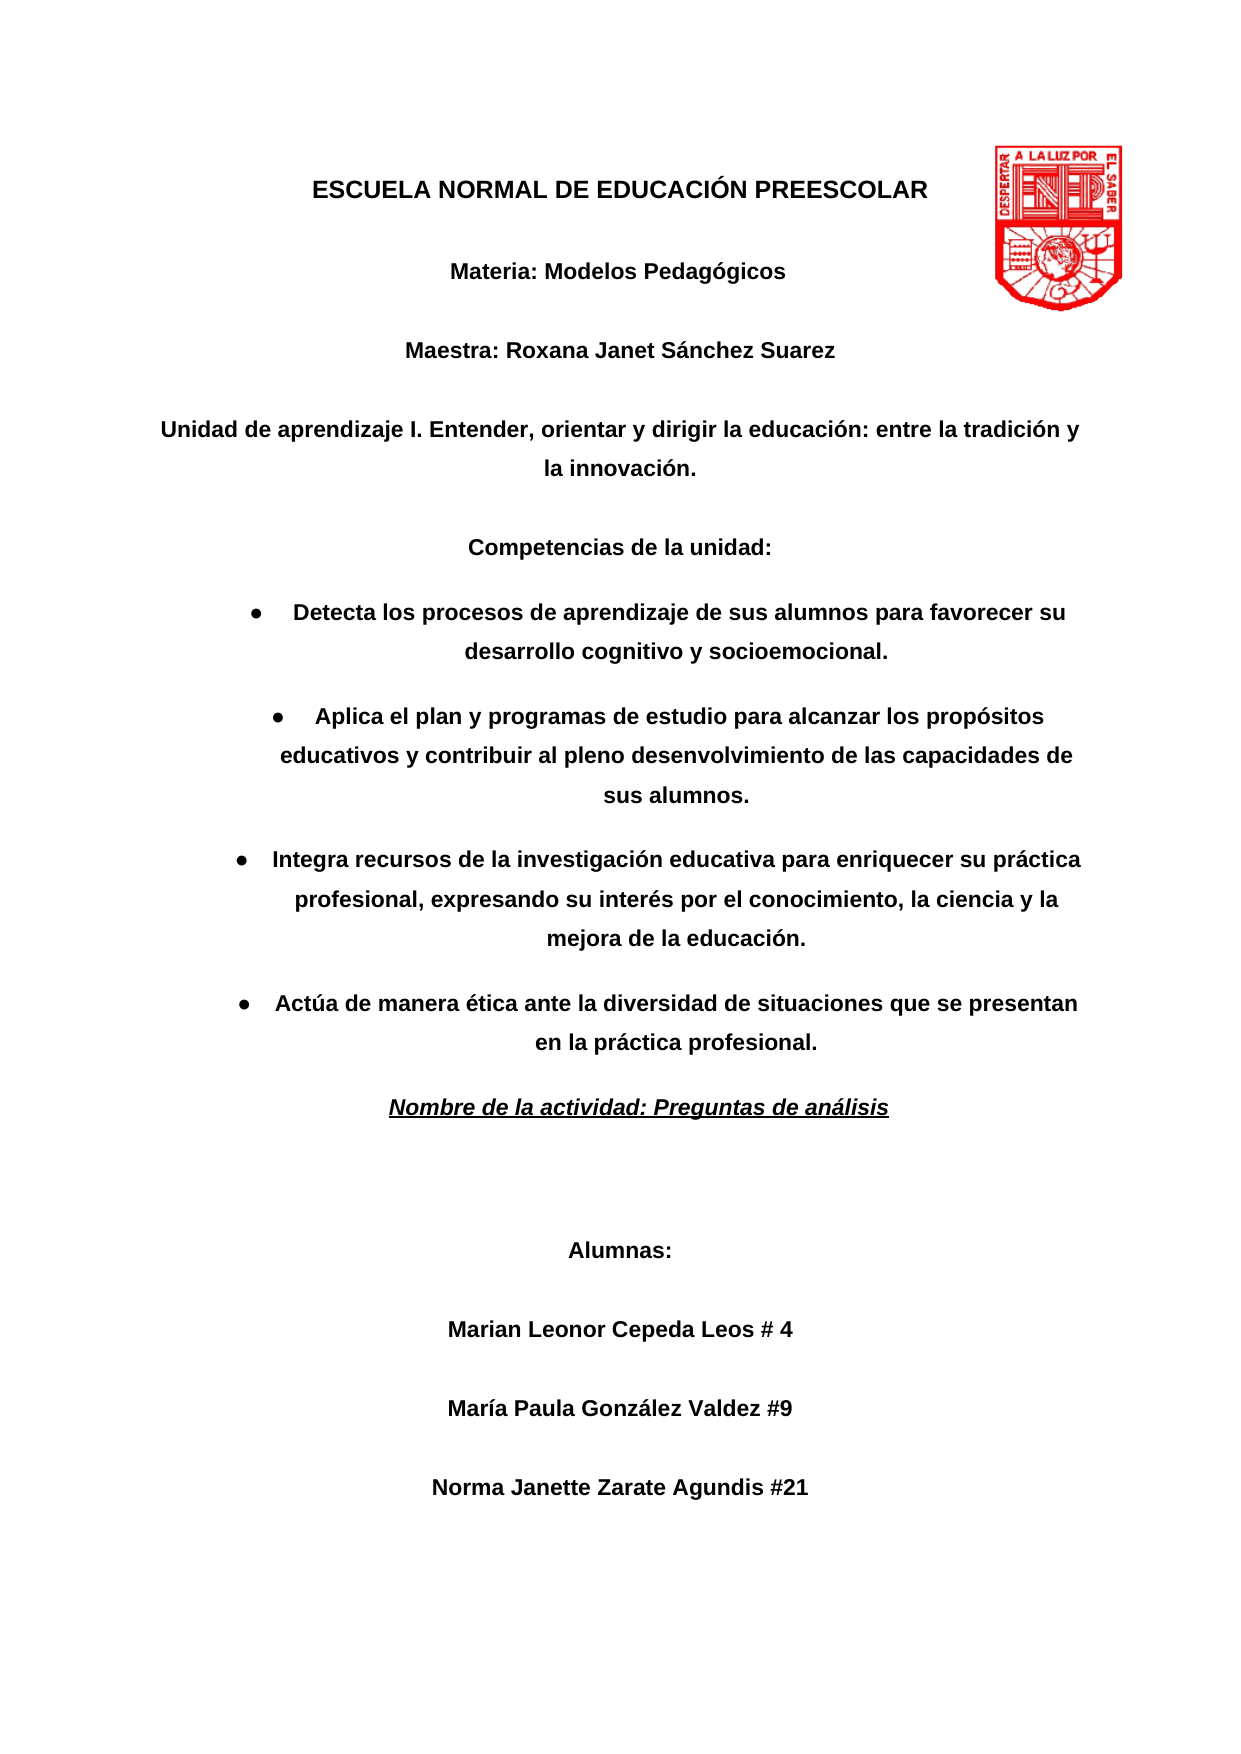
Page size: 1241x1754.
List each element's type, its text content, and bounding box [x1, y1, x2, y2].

text Alumnas: [150, 1237, 1090, 1263]
text ESCUELA NORMAL DE EDUCACIÓN PREESCOLAR [150, 175, 986, 204]
text Maestra: Roxana Janet Sánchez Suarez [150, 337, 1090, 363]
picture [986, 142, 1136, 314]
text ● Aplica el plan y programas de estudio para alcanzar los propósitos educativos y contribuir al pleno desenvolvimiento de las capacidades de sus alumnos. [225, 703, 1090, 808]
text ● Detecta los procesos de aprendizaje de sus alumnos para favorecer su desarrollo cognitivo y socioemocional. [225, 599, 1090, 665]
text María Paula González Valdez #9 [150, 1395, 1090, 1422]
text Unidad de aprendizaje I. Entender, orientar y dirigir la educación: entre la tradición y la innovación. [150, 416, 1090, 482]
text Nombre de la actividad: Preguntas de análisis [187, 1094, 1090, 1120]
text ● Integra recursos de la investigación educativa para enriquecer su práctica profesional, expresando su interés por el conocimiento, la ciencia y la mejora de la educación. [225, 846, 1090, 952]
text Norma Janette Zarate Agundis #21 [150, 1474, 1090, 1501]
text ● Actúa de manera ética ante la diversidad de situaciones que se presentan en la práctica profesional. [225, 990, 1090, 1056]
text Competencias de la unidad: [150, 534, 1090, 561]
text Marian Leonor Cepeda Leos # 4 [150, 1316, 1090, 1343]
text Materia: Modelos Pedagógicos [450, 258, 986, 284]
